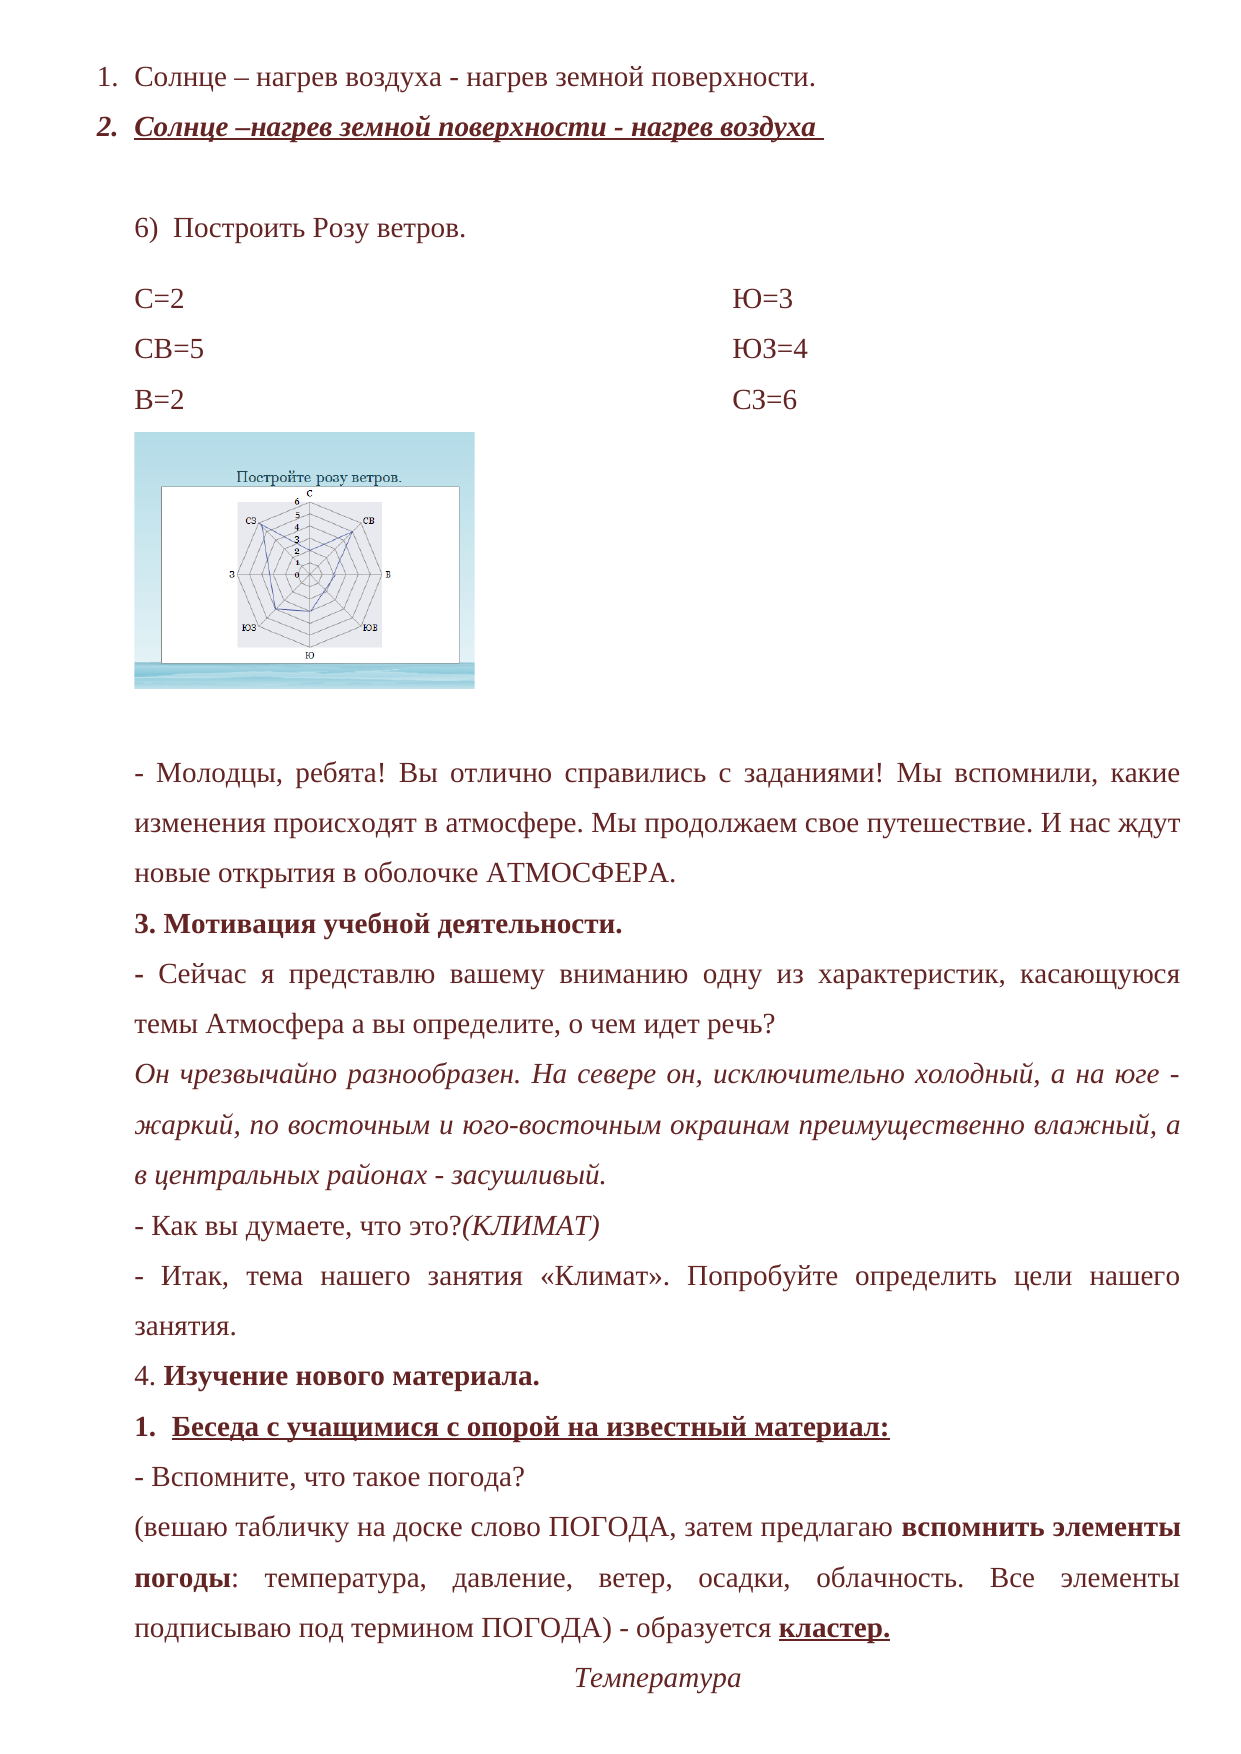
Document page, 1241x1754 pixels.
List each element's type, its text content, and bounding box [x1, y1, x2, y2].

list - Как вы думаете, что это?(КЛИМАТ) [134, 1208, 1181, 1241]
list С=2 [134, 281, 583, 315]
list Он чрезвычайно разнообразен. На севере он, исключительно холодный, а на юге - жаркий, по восточным и юго-восточным окраинам преимущественно влажный, а в центральных районах - засушливый. [134, 1057, 1181, 1191]
list (вешаю табличку на доске слово ПОГОДА, затем предлагаю вспомнить элементы погоды: температура, давление, ветер, осадки, облачность. Все элементы подписываю под термином ПОГОДА) - образуется кластер. [134, 1509, 1181, 1644]
list В=2 [134, 382, 583, 415]
list Ю=3 [732, 281, 1181, 315]
list - Молодцы, ребята! Вы отлично справились с заданиями! Мы вспомнили, какие изменения происходят в атмосфере. Мы продолжаем свое путешествие. И нас ждут новые открытия в оболочке АТМОСФЕРА. [134, 755, 1181, 889]
list - Итак, тема нашего занятия «Климат». Попробуйте определить цели нашего занятия. [134, 1258, 1181, 1342]
list 3. Мотивация учебной деятельности. [134, 906, 1181, 939]
list Солнце –нагрев земной поверхности - нагрев воздуха [97, 109, 1181, 143]
list СЗ=6 [732, 382, 1181, 415]
list - Вспомните, что такое погода? [134, 1459, 1181, 1493]
list 6) Построить Розу ветров. [134, 210, 1181, 243]
list Солнце – нагрев воздуха - нагрев земной поверхности. [97, 59, 1181, 93]
list - Сейчас я представлю вашему вниманию одну из характеристик, касающуюся темы Атмосфера а вы определите, о чем идет речь? [134, 956, 1181, 1040]
list ЮЗ=4 [732, 331, 1181, 365]
list Беседа с учащимися с опорой на известный материал: [134, 1409, 1181, 1442]
list Температура [134, 1660, 1181, 1694]
list 4. Изучение нового материала. [134, 1358, 1181, 1392]
picture [134, 432, 475, 689]
list СВ=5 [134, 331, 583, 365]
